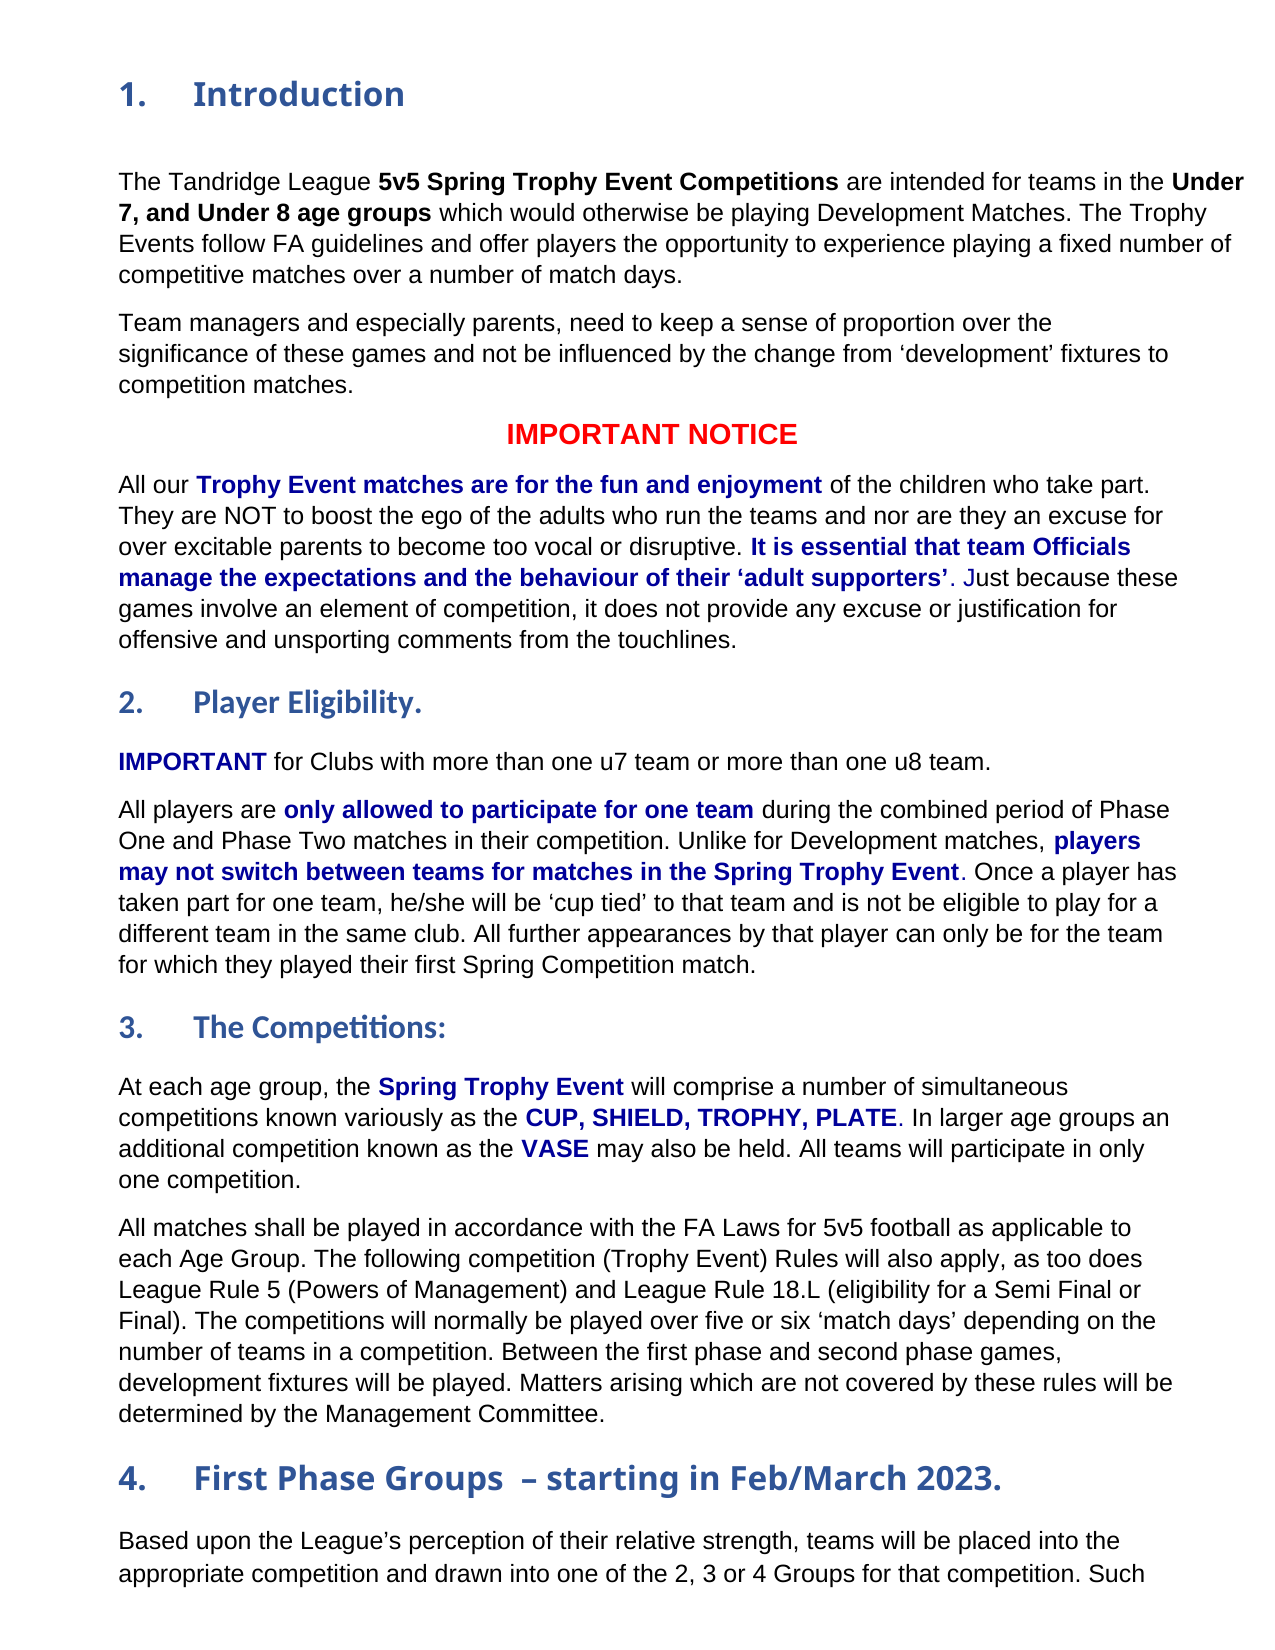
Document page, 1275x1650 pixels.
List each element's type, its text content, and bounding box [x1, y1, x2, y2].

subtitle Player Eligibility. [118, 681, 1186, 722]
text IMPORTANT for Clubs with more than one u7 team or more than one u8 team. [118, 747, 1186, 776]
text Team managers and especially parents, need to keep a sense of proportion over the significance of these games and not be influenced by the change from ‘development’ fixtures to competition matches. [118, 307, 1186, 398]
text All our Trophy Event matches are for the fun and enjoyment of the children who take part. They are NOT to boost the ego of the adults who run the teams and nor are they an excuse for over excitable parents to become too vocal or disruptive. It is essential that team Officials manage the expectations and the behaviour of their ‘adult supporters’. Just because these games involve an element of competition, it does not provide any excuse or justification for offensive and unsporting comments from the touchlines. [118, 470, 1186, 654]
subtitle First Phase Groups – starting in Feb/March 2023. [118, 1455, 1186, 1500]
subtitle The Competitions: [118, 1006, 1186, 1047]
text All players are only allowed to participate for one team during the combined period of Phase One and Phase Two matches in their competition. Unlike for Development matches, players may not switch between teams for matches in the Spring Trophy Event. Once a player has taken part for one team, he/she will be ‘cup tied’ to that team and is not be eligible to play for a different team in the same club. All further appearances by that player can only be for the team for which they played their first Spring Competition match. [118, 795, 1186, 979]
subtitle Introduction [118, 71, 1186, 116]
text The Tandridge League 5v5 Spring Trophy Event Competitions are intended for teams in the Under 7, and Under 8 age groups which would otherwise be playing Development Matches. The Trophy Events follow FA guidelines and offer players the opportunity to experience playing a fixed number of competitive matches over a number of match days. [118, 167, 1260, 288]
text At each age group, the Spring Trophy Event will comprise a number of simultaneous competitions known variously as the CUP, SHIELD, TROPHY, PLATE. In larger age groups an additional competition known as the VASE may also be held. All teams will participate in only one competition. [118, 1072, 1186, 1194]
text IMPORTANT NOTICE [118, 417, 1186, 451]
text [118, 1526, 1186, 1588]
text All matches shall be played in accordance with the FA Laws for 5v5 football as applicable to each Age Group. The following competition (Trophy Event) Rules will also apply, as too does League Rule 5 (Powers of Management) and League Rule 18.L (eligibility for a Semi Final or Final). The competitions will normally be played over five or six ‘match days’ depending on the number of teams in a competition. Between the first phase and second phase games, development fixtures will be played. Matters arising which are not covered by these rules will be determined by the Management Committee. [118, 1213, 1186, 1428]
